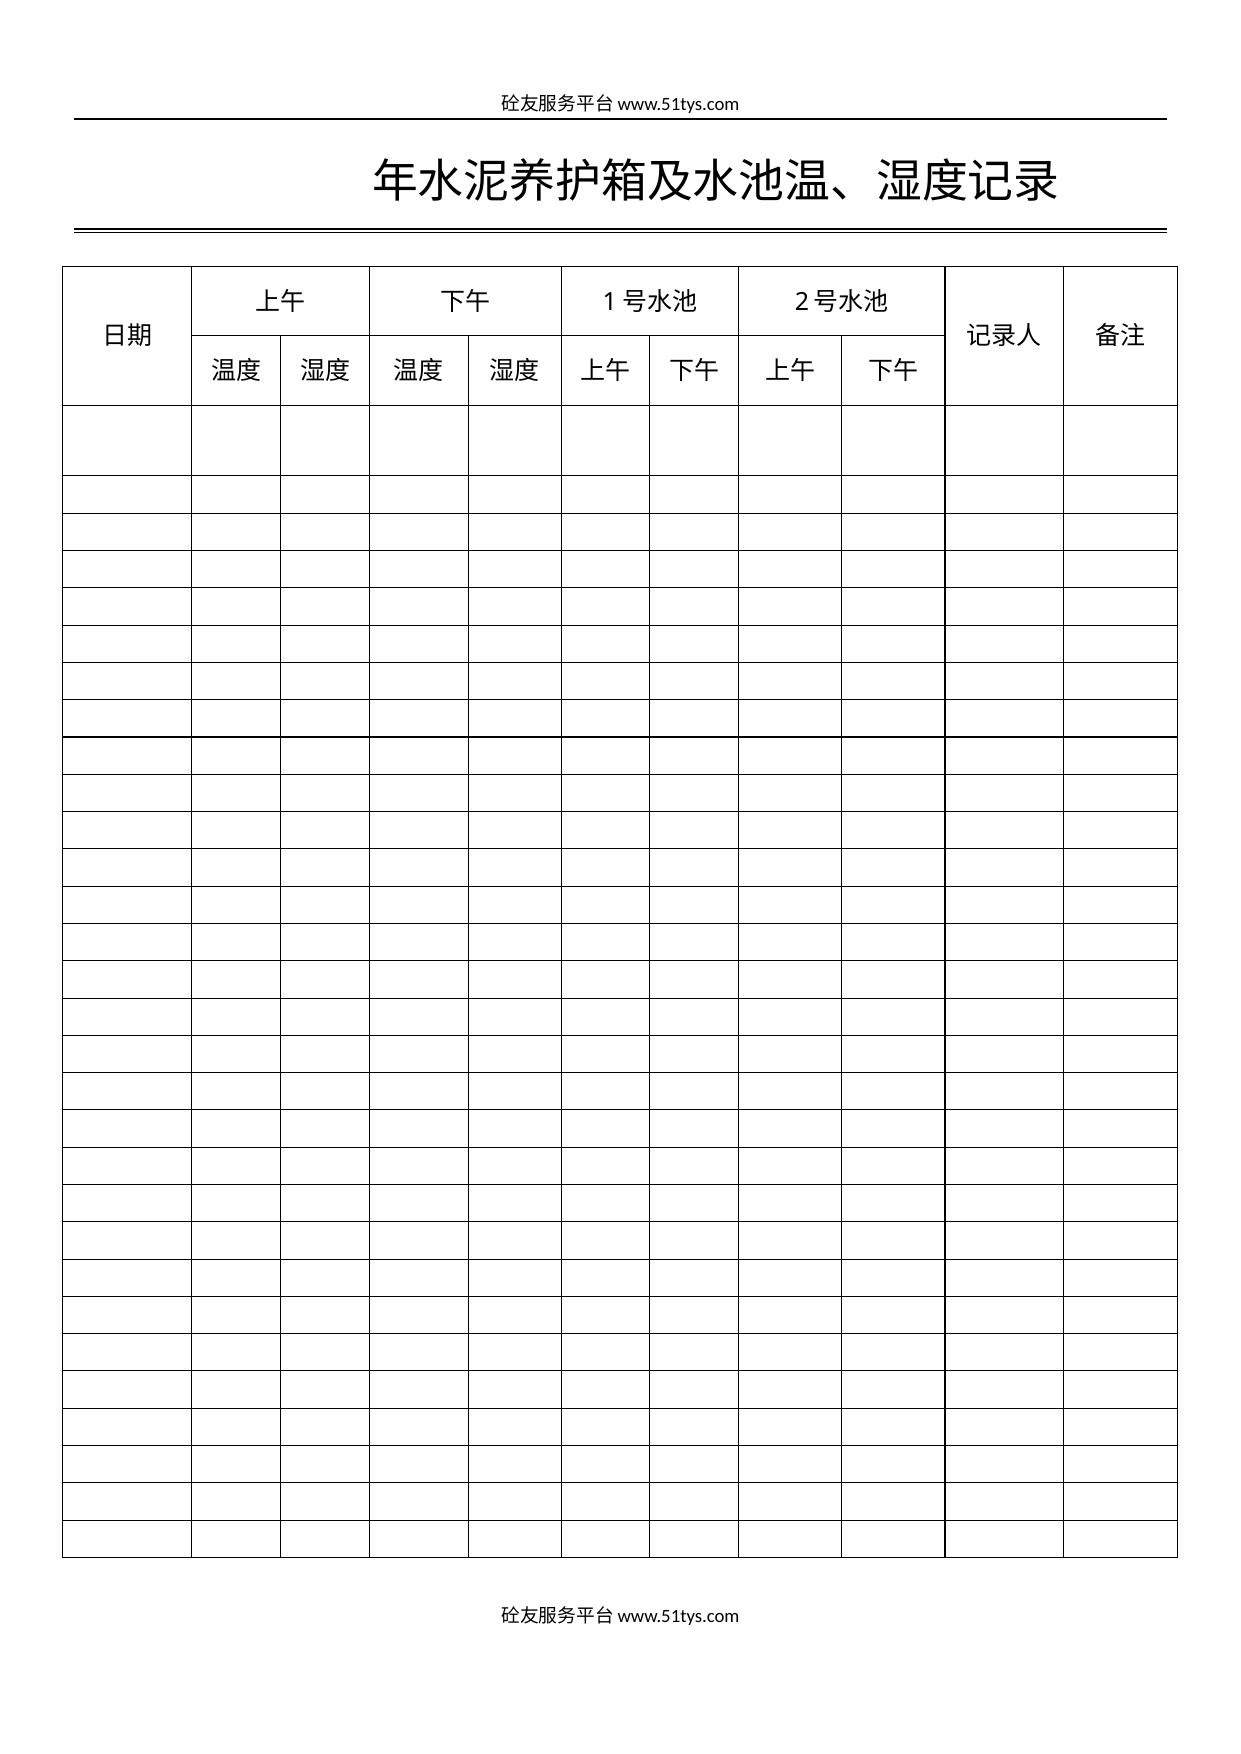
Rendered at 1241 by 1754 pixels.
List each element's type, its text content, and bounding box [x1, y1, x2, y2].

table_cell [739, 1371, 841, 1408]
table_cell [842, 1148, 944, 1184]
table_cell [562, 775, 649, 811]
table_cell [63, 663, 191, 699]
table_cell [650, 1036, 738, 1072]
table_cell [370, 663, 468, 699]
table_cell [469, 663, 561, 699]
table_cell [1064, 961, 1177, 997]
table_cell [370, 588, 468, 624]
table_cell [192, 999, 280, 1035]
table_cell [192, 961, 280, 997]
table_cell [469, 1073, 561, 1109]
table_cell [469, 961, 561, 997]
table_cell [370, 1073, 468, 1109]
table_cell [562, 1371, 649, 1408]
table_cell [842, 961, 944, 997]
table_cell [192, 514, 280, 550]
table_cell [739, 1483, 841, 1519]
table_cell [946, 514, 1063, 550]
table_cell [946, 1110, 1063, 1147]
table_cell [946, 1334, 1063, 1370]
table_cell [370, 1521, 468, 1557]
table_cell [739, 775, 841, 811]
table_cell [946, 1185, 1063, 1221]
table_cell [370, 1036, 468, 1072]
table_cell [842, 849, 944, 886]
table_cell [650, 1521, 738, 1557]
table_cell [370, 999, 468, 1035]
table_cell [1064, 924, 1177, 960]
table_cell [842, 999, 944, 1035]
table_cell [63, 849, 191, 886]
table_cell [469, 1222, 561, 1258]
table_cell [469, 1036, 561, 1072]
table_cell [281, 1036, 369, 1072]
table_cell [842, 1222, 944, 1258]
table_cell [63, 551, 191, 587]
table_cell [842, 1297, 944, 1333]
table_cell [946, 1371, 1063, 1408]
table_cell [370, 1483, 468, 1519]
table_cell [281, 700, 369, 736]
table_cell [946, 1036, 1063, 1072]
table_cell [281, 514, 369, 550]
table_cell [192, 626, 280, 662]
table_cell [192, 1334, 280, 1370]
table_cell [192, 1446, 280, 1482]
table_cell [562, 1334, 649, 1370]
table_cell [192, 887, 280, 923]
table_cell [739, 924, 841, 960]
table_header 下午 [370, 267, 561, 335]
table_header 日期 [63, 267, 191, 405]
table_cell 温度 [192, 336, 280, 405]
table_cell [562, 924, 649, 960]
table_cell [63, 924, 191, 960]
table_cell [946, 849, 1063, 886]
table_cell [946, 1521, 1063, 1557]
table_cell [281, 626, 369, 662]
table_cell [842, 1521, 944, 1557]
table_cell [842, 626, 944, 662]
table_cell [562, 476, 649, 513]
table_cell [370, 1371, 468, 1408]
table_cell [650, 961, 738, 997]
table_cell [842, 775, 944, 811]
table_cell [650, 700, 738, 736]
table_cell [562, 626, 649, 662]
table_cell [842, 738, 944, 774]
table_cell [650, 626, 738, 662]
table_cell [63, 1521, 191, 1557]
table_cell [946, 476, 1063, 513]
table_cell [192, 1371, 280, 1408]
table_cell [739, 999, 841, 1035]
table_cell [650, 738, 738, 774]
table_cell [739, 1297, 841, 1333]
table_cell [842, 514, 944, 550]
table_cell [469, 738, 561, 774]
table_cell [650, 663, 738, 699]
table_cell [370, 551, 468, 587]
table_cell [63, 738, 191, 774]
table_cell [192, 1185, 280, 1221]
table_cell [739, 1148, 841, 1184]
table_cell [1064, 514, 1177, 550]
table_cell [469, 1521, 561, 1557]
table_cell [370, 961, 468, 997]
table_cell [739, 1110, 841, 1147]
table_cell [842, 1036, 944, 1072]
table_cell [469, 1334, 561, 1370]
table_cell [650, 588, 738, 624]
table_cell [192, 1148, 280, 1184]
table_cell [370, 887, 468, 923]
table_cell [650, 1148, 738, 1184]
table_cell 湿度 [469, 336, 561, 405]
table_cell [281, 812, 369, 848]
table_cell [650, 999, 738, 1035]
table_cell [842, 1185, 944, 1221]
table_cell [469, 700, 561, 736]
table_cell [370, 1297, 468, 1333]
table_cell [739, 663, 841, 699]
table_cell [739, 1409, 841, 1445]
table_cell [469, 1148, 561, 1184]
table_cell [192, 924, 280, 960]
table_cell [469, 775, 561, 811]
table_cell [63, 1446, 191, 1482]
table_cell [1064, 1073, 1177, 1109]
table_cell [1064, 1185, 1177, 1221]
table_cell [469, 1446, 561, 1482]
table_cell [650, 887, 738, 923]
table_cell [281, 849, 369, 886]
table_cell [63, 1110, 191, 1147]
table_cell [842, 588, 944, 624]
table_cell [469, 626, 561, 662]
table_cell [192, 1073, 280, 1109]
table_cell [281, 1334, 369, 1370]
table_cell 上午 [562, 336, 649, 405]
table_cell [650, 1297, 738, 1333]
table_cell [469, 1260, 561, 1296]
table_cell [469, 1110, 561, 1147]
table_cell [281, 1297, 369, 1333]
table_cell [562, 514, 649, 550]
table_cell [63, 1036, 191, 1072]
table_cell [192, 1297, 280, 1333]
table_cell [1064, 406, 1177, 475]
table_cell [281, 476, 369, 513]
table_cell 上午 [739, 336, 841, 405]
table_cell [469, 924, 561, 960]
table_cell [1064, 1260, 1177, 1296]
table_cell [562, 1110, 649, 1147]
table_cell [63, 812, 191, 848]
table_cell [562, 1409, 649, 1445]
table_cell [650, 1222, 738, 1258]
table_cell [469, 1483, 561, 1519]
table_cell [192, 812, 280, 848]
table_cell [562, 1260, 649, 1296]
table_cell [842, 887, 944, 923]
table_cell [281, 1483, 369, 1519]
table_cell [370, 1446, 468, 1482]
table_cell [650, 775, 738, 811]
table_cell [281, 775, 369, 811]
table_cell [370, 476, 468, 513]
table_cell [281, 887, 369, 923]
table_cell [562, 406, 649, 475]
table_cell [739, 1073, 841, 1109]
table_cell [469, 849, 561, 886]
table_cell [562, 663, 649, 699]
table_cell [946, 738, 1063, 774]
table_cell [562, 999, 649, 1035]
table_cell [739, 1036, 841, 1072]
table_cell [370, 1334, 468, 1370]
table_cell [650, 476, 738, 513]
table_cell [946, 1409, 1063, 1445]
table_cell [192, 588, 280, 624]
table_cell [739, 406, 841, 475]
table_cell [946, 999, 1063, 1035]
table_cell [192, 1260, 280, 1296]
table_cell [281, 1521, 369, 1557]
table_cell [650, 1409, 738, 1445]
table_cell [63, 1185, 191, 1221]
table_cell [281, 999, 369, 1035]
table_cell [1064, 999, 1177, 1035]
table_cell [842, 812, 944, 848]
table_cell [739, 1260, 841, 1296]
table_cell [650, 812, 738, 848]
table_cell [63, 999, 191, 1035]
table_cell [1064, 1371, 1177, 1408]
table_cell [650, 1260, 738, 1296]
table_cell [562, 1148, 649, 1184]
table_cell 温度 [370, 336, 468, 405]
table_cell [1064, 1148, 1177, 1184]
text 年水泥养护箱及水池温、湿度记录 [74, 129, 1167, 228]
table_cell [946, 1446, 1063, 1482]
table_cell [842, 406, 944, 475]
table_cell [739, 1222, 841, 1258]
table_cell [1064, 1483, 1177, 1519]
table_cell [946, 588, 1063, 624]
table_cell [281, 1110, 369, 1147]
table_cell [63, 588, 191, 624]
table_cell [842, 1073, 944, 1109]
table_cell [562, 551, 649, 587]
table_cell [1064, 887, 1177, 923]
table_cell [370, 1409, 468, 1445]
table_cell [650, 1483, 738, 1519]
table_cell [842, 924, 944, 960]
table_cell [370, 775, 468, 811]
table_cell [281, 1260, 369, 1296]
table_cell [1064, 738, 1177, 774]
table_cell [562, 961, 649, 997]
table_cell [562, 1483, 649, 1519]
table_cell [1064, 551, 1177, 587]
table_cell [650, 514, 738, 550]
table_cell [562, 1185, 649, 1221]
table_cell [739, 812, 841, 848]
table_cell [192, 406, 280, 475]
table_header 备注 [1064, 267, 1177, 405]
table_cell [192, 1036, 280, 1072]
table_cell [192, 775, 280, 811]
table_cell [842, 1409, 944, 1445]
table_cell [1064, 1334, 1177, 1370]
table_cell [370, 1260, 468, 1296]
table_cell [469, 406, 561, 475]
table_cell [469, 1297, 561, 1333]
table_cell [192, 551, 280, 587]
table_cell [469, 514, 561, 550]
table_cell [63, 1409, 191, 1445]
table_cell [1064, 1446, 1177, 1482]
table_cell [946, 700, 1063, 736]
table_cell [1064, 626, 1177, 662]
table_cell [946, 1297, 1063, 1333]
table_cell [192, 738, 280, 774]
table_cell [946, 887, 1063, 923]
table_header 上午 [192, 267, 369, 335]
table_cell [192, 700, 280, 736]
table_cell [281, 1409, 369, 1445]
table_cell [63, 514, 191, 550]
table_cell [370, 924, 468, 960]
table_cell [281, 961, 369, 997]
table_cell [739, 849, 841, 886]
table_cell [739, 514, 841, 550]
table_cell [192, 1409, 280, 1445]
table_cell [739, 1521, 841, 1557]
table_cell [562, 1521, 649, 1557]
table_cell [63, 700, 191, 736]
table_cell [562, 738, 649, 774]
table_cell [281, 1185, 369, 1221]
table_cell [1064, 1409, 1177, 1445]
table_cell [946, 961, 1063, 997]
table_cell [1064, 588, 1177, 624]
table_cell 下午 [842, 336, 944, 405]
table_cell [370, 1148, 468, 1184]
table_cell [469, 887, 561, 923]
table_cell [562, 1297, 649, 1333]
table_cell [1064, 775, 1177, 811]
table_cell [842, 663, 944, 699]
table_cell [370, 514, 468, 550]
table_cell [739, 700, 841, 736]
table_cell [739, 588, 841, 624]
table_cell [739, 887, 841, 923]
table_header 1号水池 [562, 267, 738, 335]
table_cell [370, 626, 468, 662]
table_cell [281, 551, 369, 587]
table_cell [739, 1185, 841, 1221]
table_cell [63, 1148, 191, 1184]
table_cell [63, 406, 191, 475]
table_cell [842, 1260, 944, 1296]
table_cell [946, 775, 1063, 811]
table_cell [281, 738, 369, 774]
table_cell [1064, 1521, 1177, 1557]
table_cell [842, 476, 944, 513]
table_cell [63, 887, 191, 923]
table_cell [63, 1371, 191, 1408]
table_cell [946, 626, 1063, 662]
table_cell [562, 849, 649, 886]
table_cell [739, 551, 841, 587]
table_cell [370, 812, 468, 848]
table_cell [63, 775, 191, 811]
table_cell [281, 406, 369, 475]
table_header 记录人 [946, 267, 1063, 405]
table_cell [281, 1222, 369, 1258]
table_cell [370, 406, 468, 475]
table_cell [946, 663, 1063, 699]
table_cell [192, 663, 280, 699]
table_cell [650, 1110, 738, 1147]
table_cell [63, 1334, 191, 1370]
table_cell [842, 1371, 944, 1408]
table_cell 下午 [650, 336, 738, 405]
table_cell [946, 1222, 1063, 1258]
table_cell [946, 1483, 1063, 1519]
table_cell [469, 1409, 561, 1445]
table_cell [650, 1185, 738, 1221]
table_cell [739, 476, 841, 513]
table_cell [281, 1446, 369, 1482]
table_cell [192, 1110, 280, 1147]
table_cell [469, 551, 561, 587]
table_cell [469, 588, 561, 624]
table_cell [1064, 700, 1177, 736]
table_cell [1064, 663, 1177, 699]
table_cell [562, 700, 649, 736]
table_cell [739, 738, 841, 774]
table_cell [63, 1222, 191, 1258]
table_cell [842, 1334, 944, 1370]
table_cell [842, 551, 944, 587]
table_cell [739, 1334, 841, 1370]
table_cell [562, 887, 649, 923]
table_cell [1064, 1110, 1177, 1147]
table_cell [1064, 1222, 1177, 1258]
table_cell [1064, 1036, 1177, 1072]
table_cell [469, 1185, 561, 1221]
table_cell [469, 999, 561, 1035]
table_cell [946, 406, 1063, 475]
table_cell [63, 1483, 191, 1519]
table_cell [1064, 812, 1177, 848]
table_cell [469, 812, 561, 848]
table_cell [739, 1446, 841, 1482]
table_cell [63, 476, 191, 513]
table_cell [946, 1260, 1063, 1296]
table_cell [650, 406, 738, 475]
table_cell [842, 1483, 944, 1519]
table_cell [370, 1110, 468, 1147]
table_cell [281, 1371, 369, 1408]
table_cell [281, 1148, 369, 1184]
table_cell [63, 626, 191, 662]
table_cell [739, 626, 841, 662]
table_cell [842, 1110, 944, 1147]
table_cell [1064, 1297, 1177, 1333]
table_cell [192, 476, 280, 513]
table_cell [192, 1521, 280, 1557]
table_cell [281, 663, 369, 699]
table_cell 湿度 [281, 336, 369, 405]
table_cell [650, 1371, 738, 1408]
table_cell [842, 700, 944, 736]
table_cell [946, 1073, 1063, 1109]
table_cell [1064, 476, 1177, 513]
table_cell [946, 551, 1063, 587]
table_cell [63, 1073, 191, 1109]
table_cell [562, 1222, 649, 1258]
table_cell [739, 961, 841, 997]
table_cell [946, 812, 1063, 848]
table_cell [192, 1222, 280, 1258]
table_cell [946, 924, 1063, 960]
table_cell [650, 1334, 738, 1370]
table_cell [63, 1297, 191, 1333]
table_cell [281, 924, 369, 960]
table_cell [370, 1185, 468, 1221]
table_cell [469, 476, 561, 513]
table_cell [946, 1148, 1063, 1184]
table_cell [370, 738, 468, 774]
table_cell [469, 1371, 561, 1408]
table_cell [562, 812, 649, 848]
table_cell [63, 961, 191, 997]
table_cell [370, 849, 468, 886]
table_cell [650, 1446, 738, 1482]
table_cell [650, 924, 738, 960]
table_header 2号水池 [739, 267, 944, 335]
table_cell [650, 1073, 738, 1109]
table_cell [562, 588, 649, 624]
table_cell [370, 700, 468, 736]
table_cell [192, 1483, 280, 1519]
table_cell [281, 1073, 369, 1109]
table_cell [842, 1446, 944, 1482]
table_cell [192, 849, 280, 886]
table_cell [562, 1446, 649, 1482]
table_cell [650, 551, 738, 587]
table_cell [63, 1260, 191, 1296]
table_cell [650, 849, 738, 886]
table_cell [562, 1073, 649, 1109]
table_cell [370, 1222, 468, 1258]
table_cell [1064, 849, 1177, 886]
table_cell [562, 1036, 649, 1072]
table_cell [281, 588, 369, 624]
